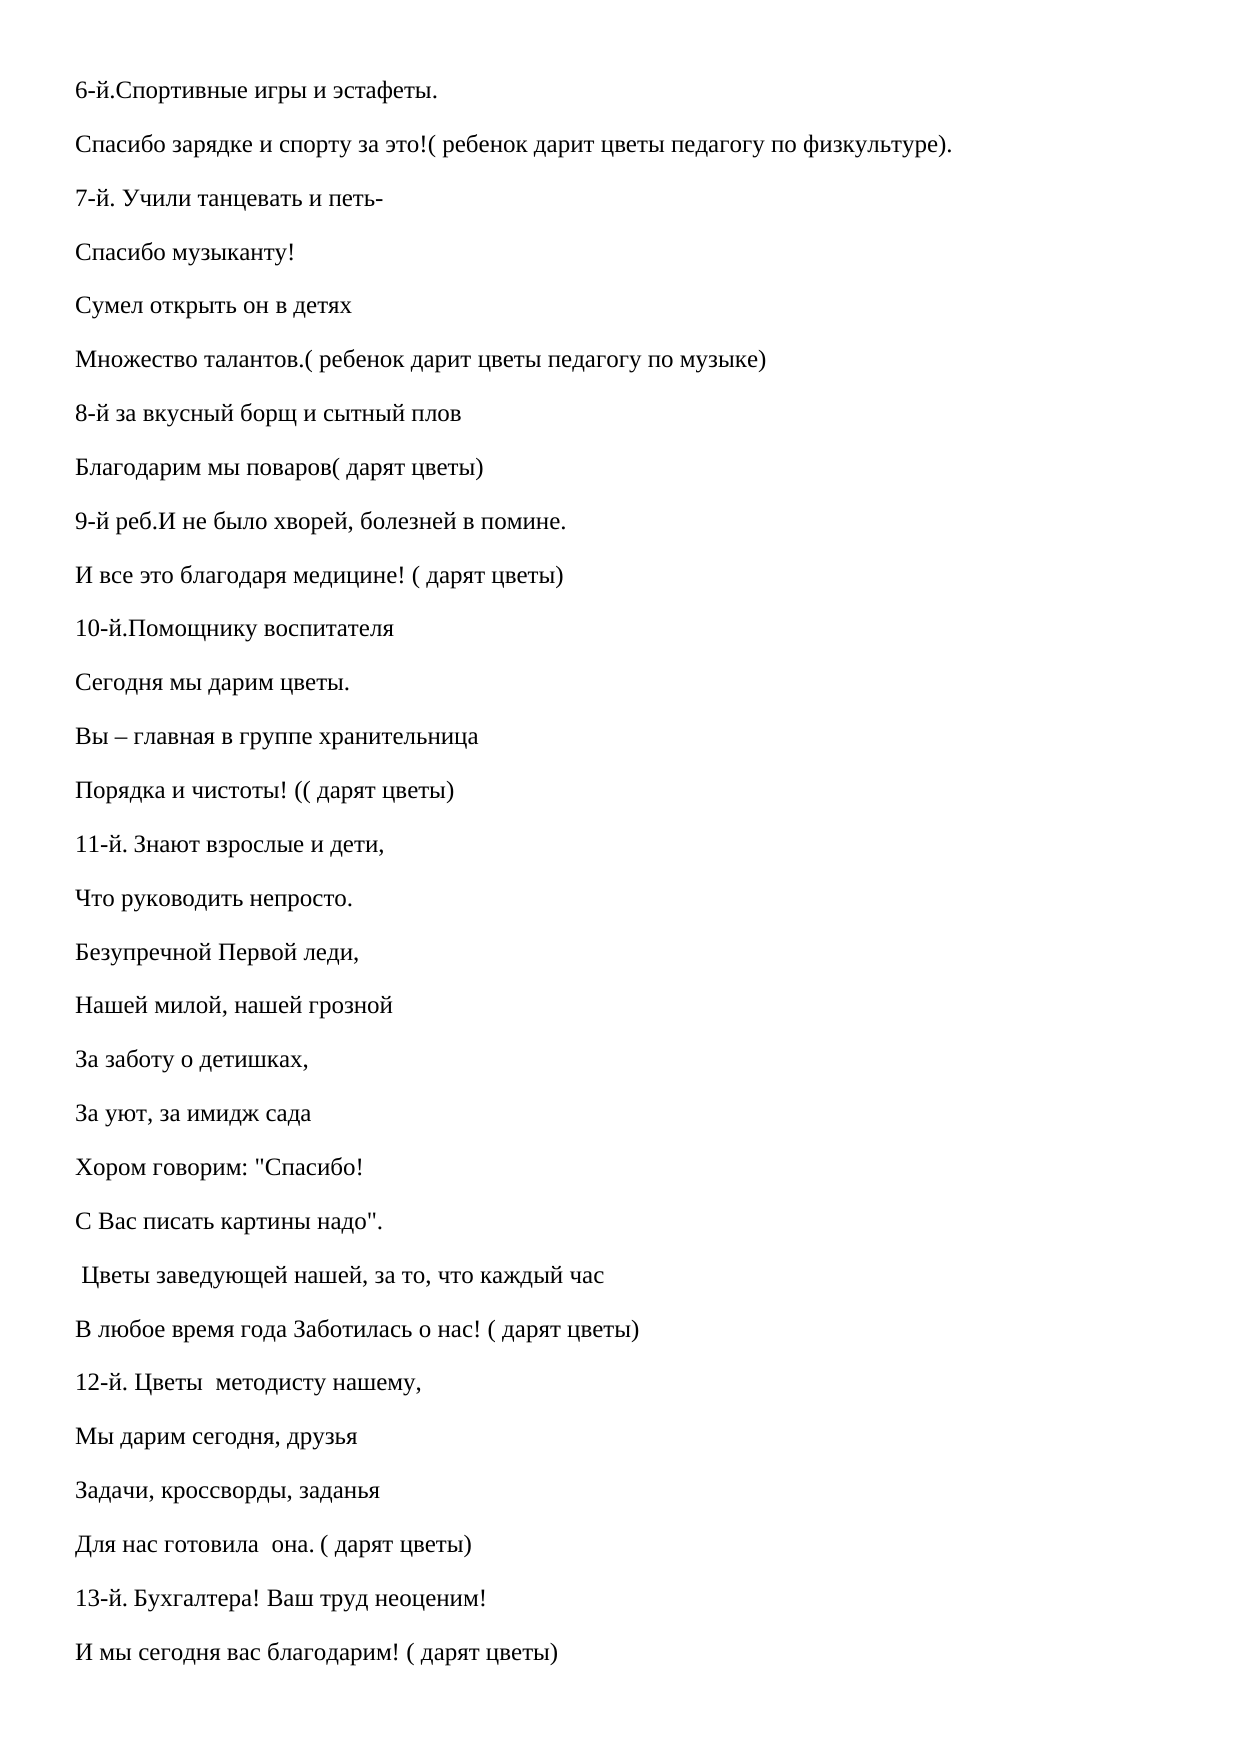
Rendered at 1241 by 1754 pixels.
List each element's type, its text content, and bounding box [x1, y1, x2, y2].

text Нашей милой, нашей грозной [75, 991, 1165, 1019]
text 10-й.Помощнику воспитателя [75, 613, 1165, 642]
text Задачи, кроссворды, заданья [75, 1475, 1165, 1504]
text Сумел открыть он в детях [75, 290, 1165, 319]
text 6-й.Спортивные игры и эстафеты. [75, 75, 1165, 104]
text 7-й. Учили танцевать и петь- [75, 183, 1165, 211]
text Мы дарим сегодня, друзья [75, 1421, 1165, 1450]
text Спасибо зарядке и спорту за это!( ребенок дарит цветы педагогу по физкультуре). [75, 129, 1165, 158]
text 13-й. Бухгалтера! Ваш труд неоценим! [75, 1583, 1165, 1612]
text И все это благодаря медицине! ( дарят цветы) [75, 560, 1165, 588]
text 8-й за вкусный борщ и сытный плов [75, 398, 1165, 427]
text За уют, за имидж сада [75, 1098, 1165, 1127]
text И мы сегодня вас благодарим! ( дарят цветы) [75, 1637, 1165, 1666]
text Множество талантов.( ребенок дарит цветы педагогу по музыке) [75, 344, 1165, 373]
text Для нас готовила она. ( дарят цветы) [75, 1529, 1165, 1558]
text Безупречной Первой леди, [75, 937, 1165, 965]
text За заботу о детишках, [75, 1044, 1165, 1073]
text 11-й. Знают взрослые и дети, [75, 829, 1165, 858]
text Спасибо музыканту! [75, 237, 1165, 265]
text Хором говорим: "Спасибо! [75, 1152, 1165, 1181]
text 12-й. Цветы методисту нашему, [75, 1367, 1165, 1396]
text Цветы заведующей нашей, за то, что каждый час [75, 1260, 1165, 1288]
text Сегодня мы дарим цветы. [75, 667, 1165, 696]
text С Вас писать картины надо". [75, 1206, 1165, 1235]
text Порядка и чистоты! (( дарят цветы) [75, 775, 1165, 804]
text Что руководить непросто. [75, 883, 1165, 912]
text Благодарим мы поваров( дарят цветы) [75, 452, 1165, 481]
text Вы – главная в группе хранительница [75, 721, 1165, 750]
text В любое время года Заботилась о нас! ( дарят цветы) [75, 1314, 1165, 1342]
text 9-й реб.И не было хворей, болезней в помине. [75, 506, 1165, 534]
